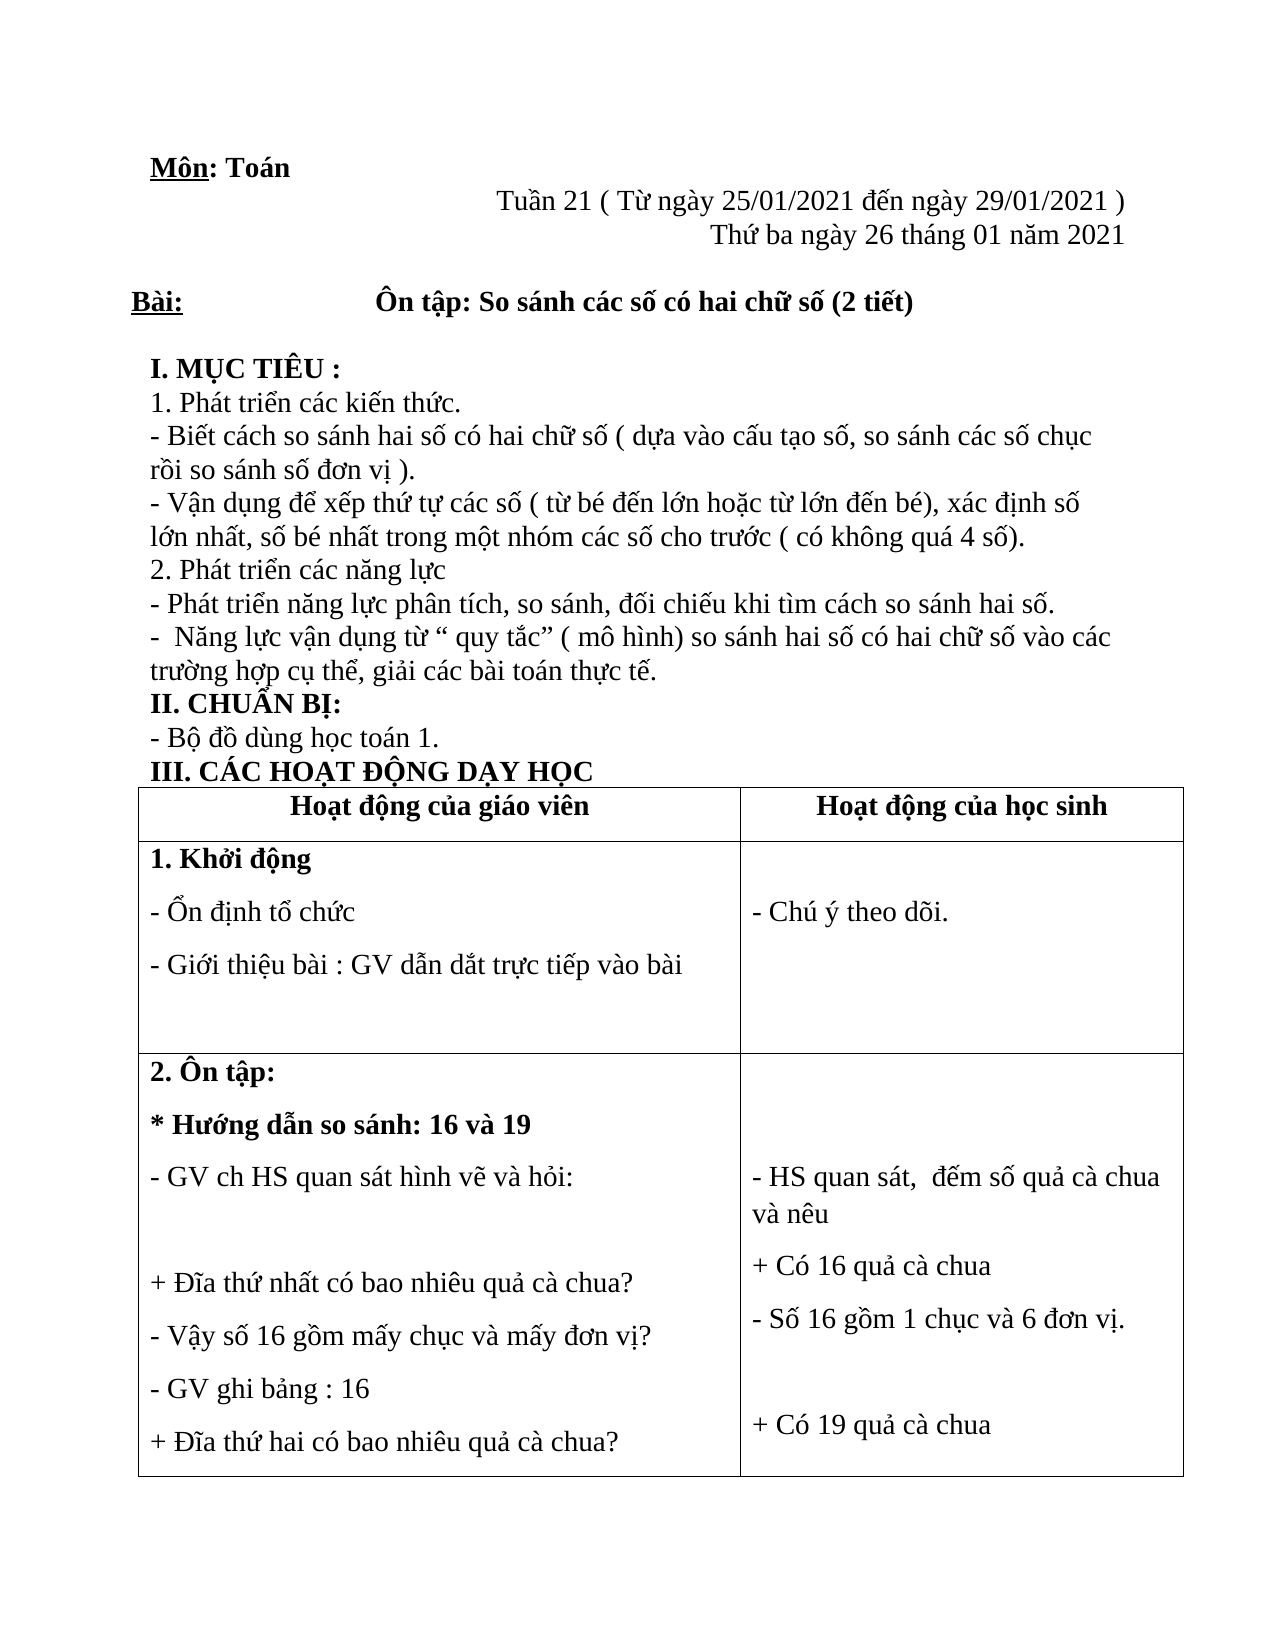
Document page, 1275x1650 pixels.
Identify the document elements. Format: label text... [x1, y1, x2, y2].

text Bài: Ôn tập: So sánh các số có hai chữ số (2 tiết) [131, 284, 1125, 318]
table_header Hoạt động của giáo viên [139, 788, 740, 841]
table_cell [741, 1054, 1183, 1476]
text 1. Phát triển các kiến thức. [150, 385, 1125, 418]
table_cell 1. Khởi động - Ổn định tổ chức - Giới thiệu bài : GV dẫn dắt trực tiếp vào bài [139, 842, 740, 1053]
text - Năng lực vận dụng từ “ quy tắc” ( mô hình) so sánh hai số có hai chữ số vào các trường hợp cụ thể, giải các bài toán thực tế. [150, 619, 1125, 687]
text - Phát triển năng lực phân tích, so sánh, đối chiếu khi tìm cách so sánh hai số. [150, 586, 1125, 619]
text I. MỤC TIÊU : [150, 351, 1125, 385]
text - Bộ đồ dùng học toán 1. [150, 720, 1125, 754]
text - Vận dụng để xếp thứ tự các số ( từ bé đến lớn hoặc từ lớn đến bé), xác định số lớn nhất, số bé nhất trong một nhóm các số cho trước ( có không quá 4 số). [150, 485, 1125, 552]
text Thứ ba ngày 26 tháng 01 năm 2021 [450, 217, 1125, 251]
table_header Hoạt động của học sinh [741, 788, 1183, 841]
text Môn: Toán [150, 150, 1125, 183]
text Tuần 21 ( Từ ngày 25/01/2021 đến ngày 29/01/2021 ) [450, 183, 1125, 217]
text - Biết cách so sánh hai số có hai chữ số ( dựa vào cấu tạo số, so sánh các số chục rồi so sánh số đơn vị ). [150, 418, 1125, 485]
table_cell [139, 1054, 740, 1476]
text III. CÁC HOẠT ĐỘNG DẠY HỌC [150, 754, 1125, 787]
text II. CHUẨN BỊ: [150, 687, 1125, 720]
text 2. Phát triển các năng lực [150, 552, 1125, 586]
table_cell - Chú ý theo dõi. [741, 842, 1183, 1053]
